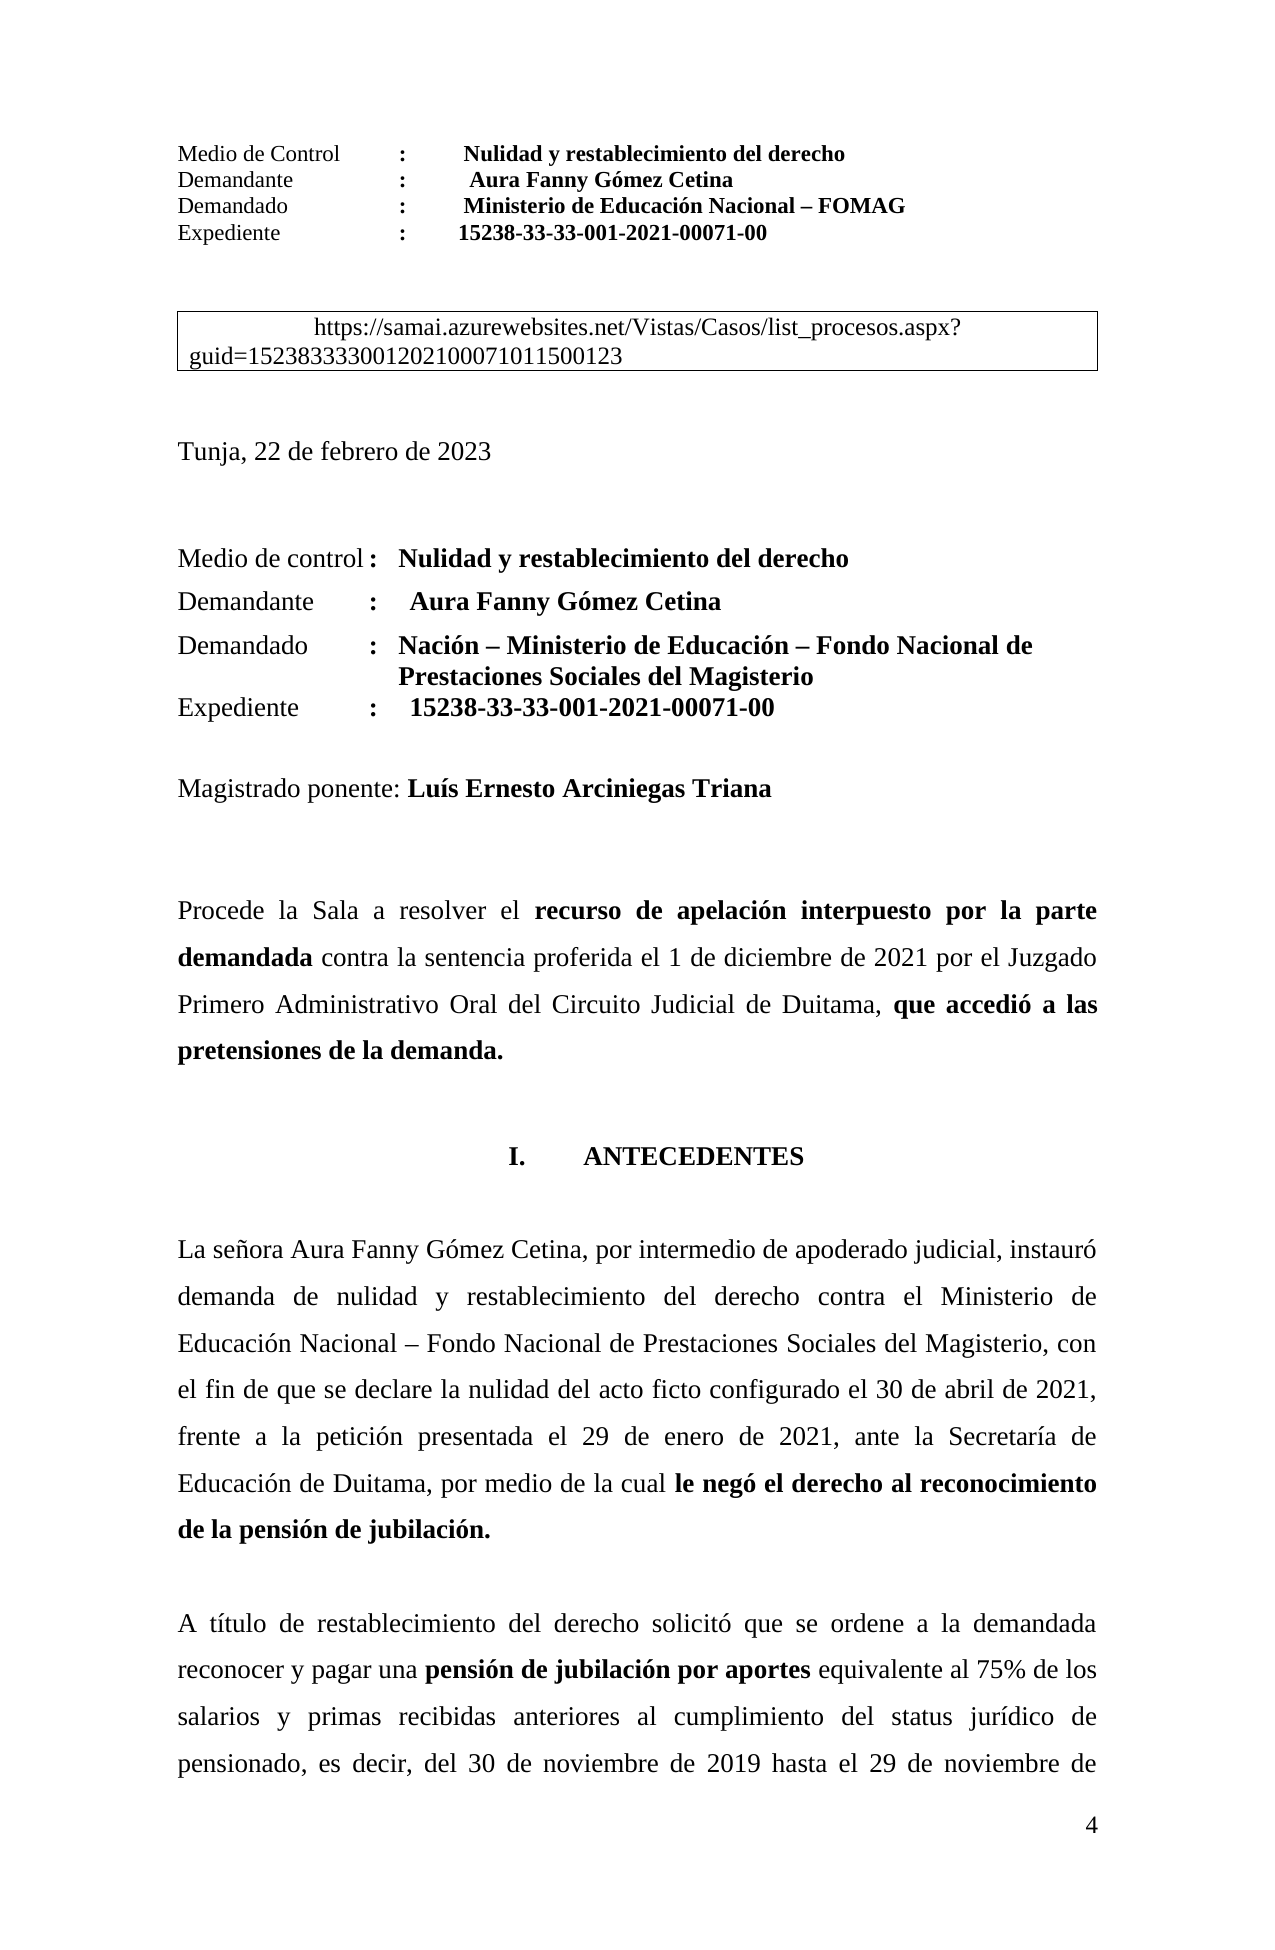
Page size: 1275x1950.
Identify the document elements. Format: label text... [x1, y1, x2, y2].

table_cell Nación – Ministerio de Educación – Fondo Nacional de Prestaciones Sociales del Magisterio [398, 629, 1093, 691]
text Tunja, 22 de febrero de 2023 [177, 435, 1098, 466]
table_cell Demandado [177, 629, 368, 691]
table_cell : [369, 585, 398, 629]
table_header Nulidad y restablecimiento del derecho [398, 543, 1093, 585]
table_header : [369, 543, 398, 585]
table_cell Expediente [177, 691, 368, 722]
text Procede la Sala a resolver el recurso de apelación interpuesto por la parte demandada contra la sentencia proferida el 1 de diciembre de 2021 por el Juzgado Primero Administrativo Oral del Circuito Judicial de Duitama, que accedió a las pretensiones de la demanda. [177, 894, 1098, 1066]
table_cell : [369, 629, 398, 691]
list ANTECEDENTES [215, 1140, 1098, 1171]
table_cell Aura Fanny Gómez Cetina [398, 585, 1093, 629]
table_cell Demandante [177, 585, 368, 629]
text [177, 1607, 1098, 1778]
table_header Medio de control [177, 543, 368, 585]
table_header https://samai.azurewebsites.net/Vistas/Casos/list_procesos.aspx?guid=152383333001202100071011500123 [178, 312, 1097, 370]
table_cell 15238-33-33-001-2021-00071-00 [398, 691, 1093, 722]
text La señora Aura Fanny Gómez Cetina, por intermedio de apoderado judicial, instauró demanda de nulidad y restablecimiento del derecho contra el Ministerio de Educación Nacional – Fondo Nacional de Prestaciones Sociales del Magisterio, con el fin de que se declare la nulidad del acto ficto configurado el 30 de abril de 2021, frente a la petición presentada el 29 de enero de 2021, ante la Secretaría de Educación de Duitama, por medio de la cual le negó el derecho al reconocimiento de la pensión de jubilación. [177, 1234, 1098, 1545]
table_cell : [369, 691, 398, 722]
text Magistrado ponente: Luís Ernesto Arciniegas Triana [177, 772, 1098, 803]
